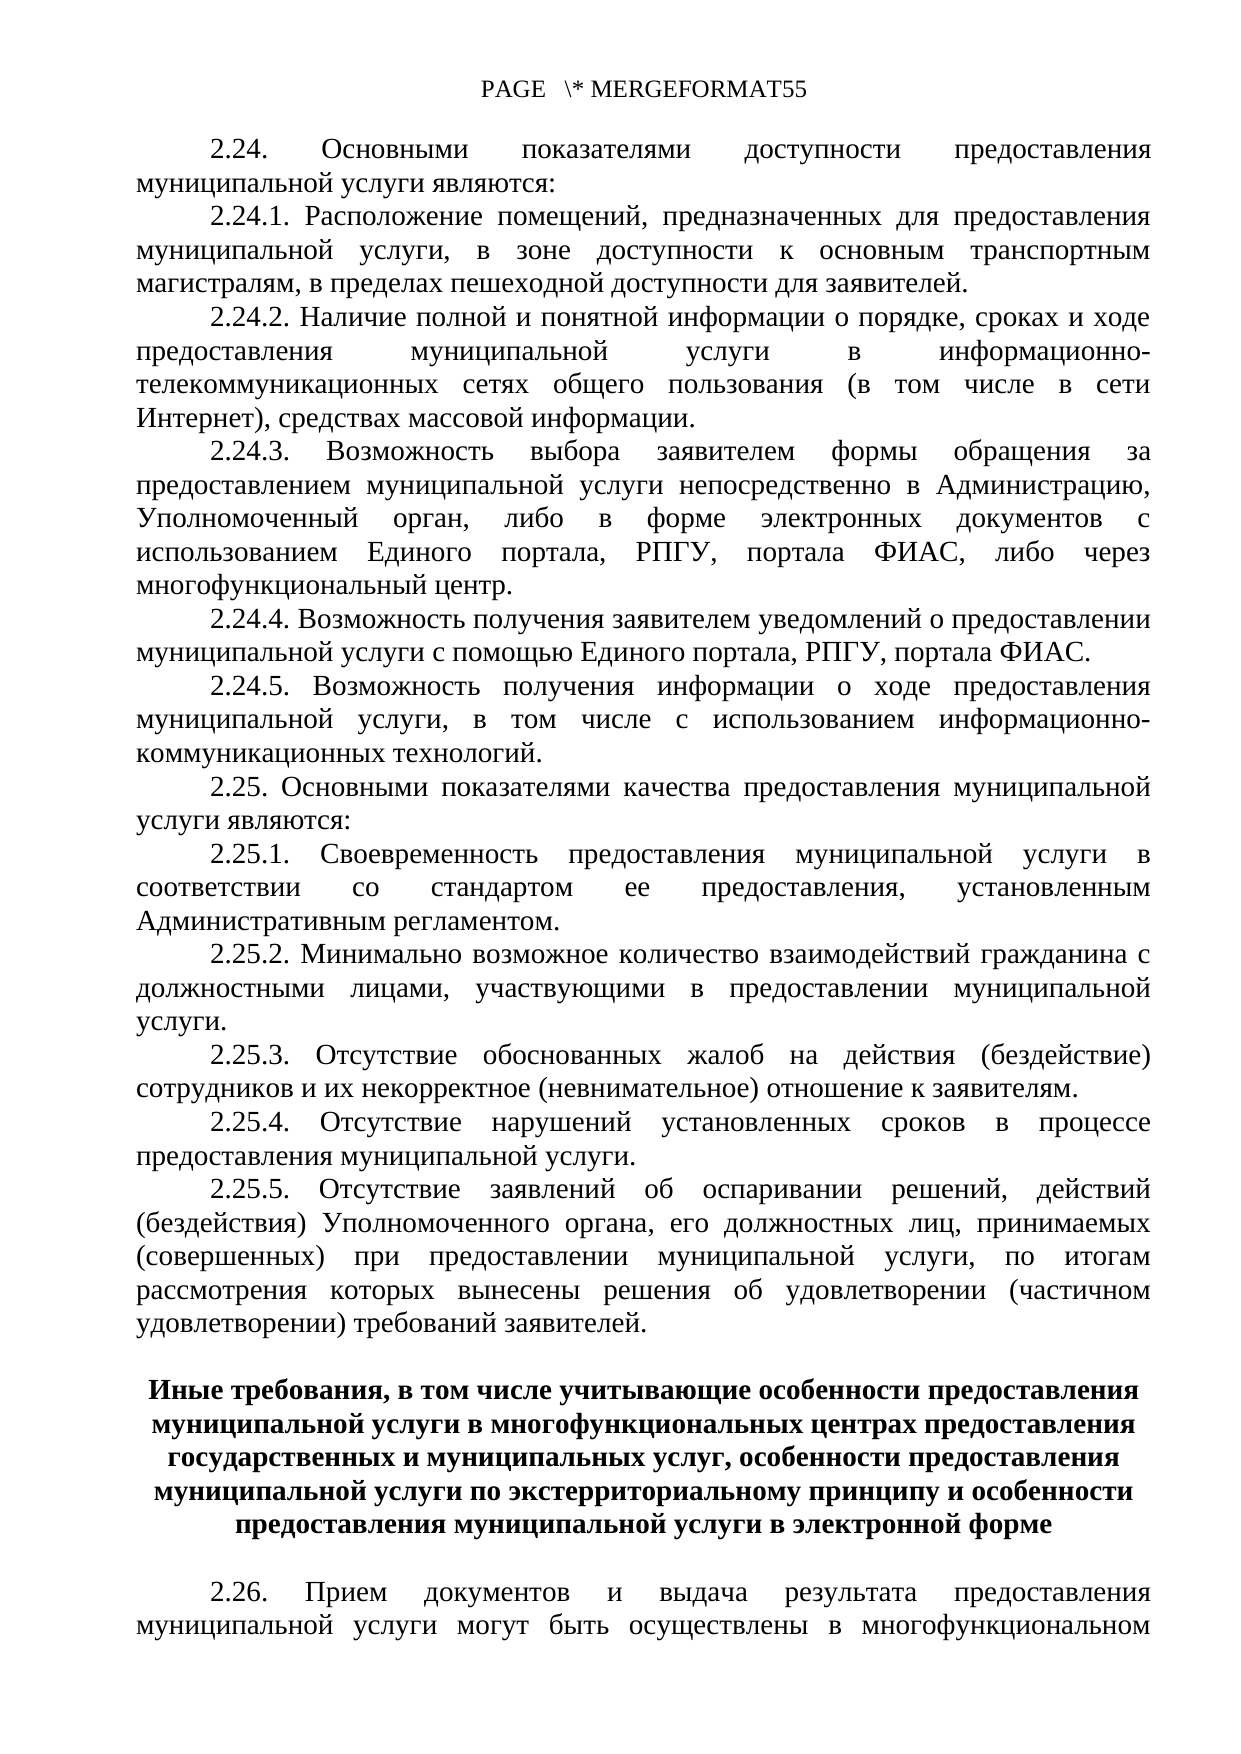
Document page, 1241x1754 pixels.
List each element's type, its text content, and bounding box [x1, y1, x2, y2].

text 2.24.3. Возможность выбора заявителем формы обращения за предоставлением муниципальной услуги непосредственно в Администрацию, Уполномоченный орган, либо в форме электронных документов с использованием Единого портала, РПГУ, портала ФИАС, либо через многофункциональный центр. [136, 433, 1152, 601]
text 2.24.1. Расположение помещений, предназначенных для предоставления муниципальной услуги, в зоне доступности к основным транспортным магистралям, в пределах пешеходной доступности для заявителей. [136, 198, 1152, 299]
text 2.25.1. Своевременность предоставления муниципальной услуги в соответствии со стандартом ее предоставления, установленным Административным регламентом. [136, 836, 1152, 936]
text 2.24.2. Наличие полной и понятной информации о порядке, сроках и ходе предоставления муниципальной услуги в информационно-телекоммуникационных сетях общего пользования (в том числе в сети Интернет), средствах массовой информации. [136, 299, 1152, 433]
text 2.24. Основными показателями доступности предоставления муниципальной услуги являются: [136, 131, 1152, 198]
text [136, 1574, 1152, 1641]
text 2.24.4. Возможность получения заявителем уведомлений о предоставлении муниципальной услуги с помощью Единого портала, РПГУ, портала ФИАС. [136, 601, 1152, 668]
text 2.25.4. Отсутствие нарушений установленных сроков в процессе предоставления муниципальной услуги. [136, 1104, 1152, 1171]
text Иные требования, в том числе учитывающие особенности предоставления муниципальной услуги в многофункциональных центрах предоставления государственных и муниципальных услуг, особенности предоставления муниципальной услуги по экстерриториальному принципу и особенности предоставления муниципальной услуги в электронной форме [136, 1372, 1152, 1540]
text 2.25.3. Отсутствие обоснованных жалоб на действия (бездействие) сотрудников и их некорректное (невнимательное) отношение к заявителям. [136, 1037, 1152, 1104]
text 2.25.5. Отсутствие заявлений об оспаривании решений, действий (бездействия) Уполномоченного органа, его должностных лиц, принимаемых (совершенных) при предоставлении муниципальной услуги, по итогам рассмотрения которых вынесены решения об удовлетворении (частичном удовлетворении) требований заявителей. [136, 1171, 1152, 1339]
text 2.24.5. Возможность получения информации о ходе предоставления муниципальной услуги, в том числе с использованием информационно-коммуникационных технологий. [136, 668, 1152, 769]
text 2.25. Основными показателями качества предоставления муниципальной услуги являются: [136, 769, 1152, 836]
text 2.25.2. Минимально возможное количество взаимодействий гражданина с должностными лицами, участвующими в предоставлении муниципальной услуги. [136, 936, 1152, 1037]
